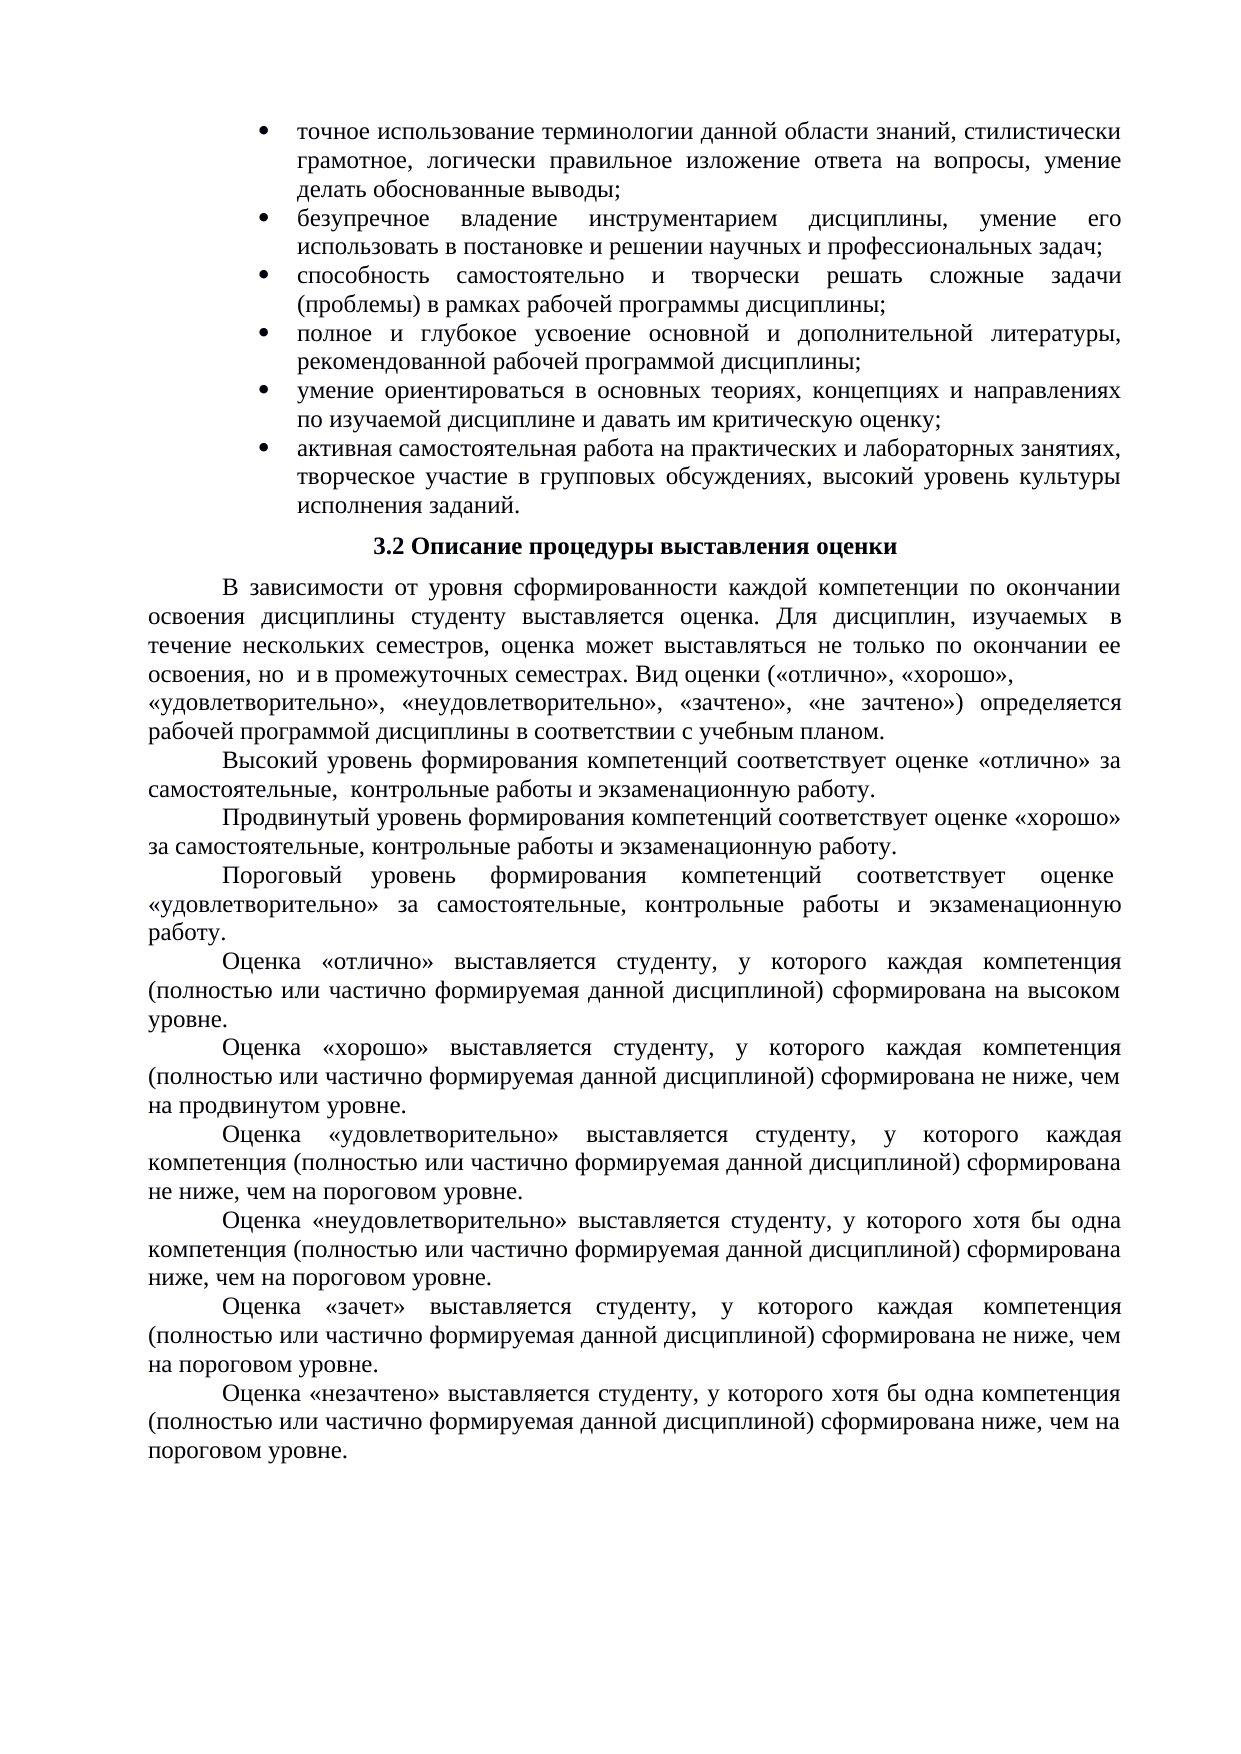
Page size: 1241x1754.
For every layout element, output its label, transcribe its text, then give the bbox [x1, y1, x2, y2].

text Пороговый уровень формирования компетенций соответствует оценке [222, 860, 1134, 889]
list точное использование терминологии данной области знаний, стилистически грамотное, логически правильное изложение ответа на вопросы, умение делать обоснованные выводы; [259, 116, 1122, 203]
text «удовлетворительно» за самостоятельные, контрольные работы и экзаменационную работу. [148, 889, 1122, 946]
text В зависимости от уровня сформированности каждой компетенции по окончании освоения дисциплины студенту выставляется оценка. Для дисциплин, изучаемых в течение нескольких семестров, оценка может выставляться не только по окончании ее освоения, но и в промежуточных семестрах. Вид оценки («отлично», «хорошо», [148, 572, 1122, 687]
list безупречное владение инструментарием дисциплины, умение его использовать в постановке и решении научных и профессиональных задач; [259, 203, 1122, 260]
text Высокий уровень формирования компетенций соответствует оценке «отлично» за самостоятельные, контрольные работы и экзаменационную работу. [148, 745, 1122, 802]
list активная самостоятельная работа на практических и лабораторных занятиях, творческое участие в групповых обсуждениях, высокий уровень культуры исполнения заданий. [259, 433, 1122, 519]
list полное и глубокое усвоение основной и дополнительной литературы, рекомендованной рабочей программой дисциплины; [259, 318, 1121, 375]
text Оценка «зачет» выставляется студенту, у которого каждая компетенция (полностью или частично формируемая данной дисциплиной) сформирована не ниже, чем на пороговом уровне. [148, 1291, 1122, 1378]
text Оценка «хорошо» выставляется студенту, у которого каждая компетенция (полностью или частично формируемая данной дисциплиной) сформирована не ниже, чем на продвинутом уровне. [148, 1032, 1121, 1119]
text Оценка «незачтено» выставляется студенту, у которого хотя бы одна компетенция (полностью или частично формируемая данной дисциплиной) сформирована ниже, чем на пороговом уровне. [148, 1378, 1122, 1464]
text Оценка «отлично» выставляется студенту, у которого каждая компетенция (полностью или частично формируемая данной дисциплиной) сформирована на высоком уровне. [148, 946, 1122, 1032]
text Продвинутый уровень формирования компетенций соответствует оценке «хорошо» за самостоятельные, контрольные работы и экзаменационную работу. [148, 802, 1122, 860]
text Оценка «неудовлетворительно» выставляется студенту, у которого хотя бы одна компетенция (полностью или частично формируемая данной дисциплиной) сформирована ниже, чем на пороговом уровне. [148, 1205, 1122, 1291]
list способность самостоятельно и творчески решать сложные задачи (проблемы) в рамках рабочей программы дисциплины; [259, 260, 1122, 318]
text Оценка «удовлетворительно» выставляется студенту, у которого каждая компетенция (полностью или частично формируемая данной дисциплиной) сформирована не ниже, чем на пороговом уровне. [148, 1119, 1122, 1205]
text «удовлетворительно», «неудовлетворительно», «зачтено», «не зачтено») определяется рабочей программой дисциплины в соответствии с учебным планом. [148, 687, 1121, 745]
list умение ориентироваться в основных теориях, концепциях и направлениях по изучаемой дисциплине и давать им критическую оценку; [259, 375, 1121, 433]
subtitle Описание процедуры выставления оценки [373, 531, 1134, 560]
